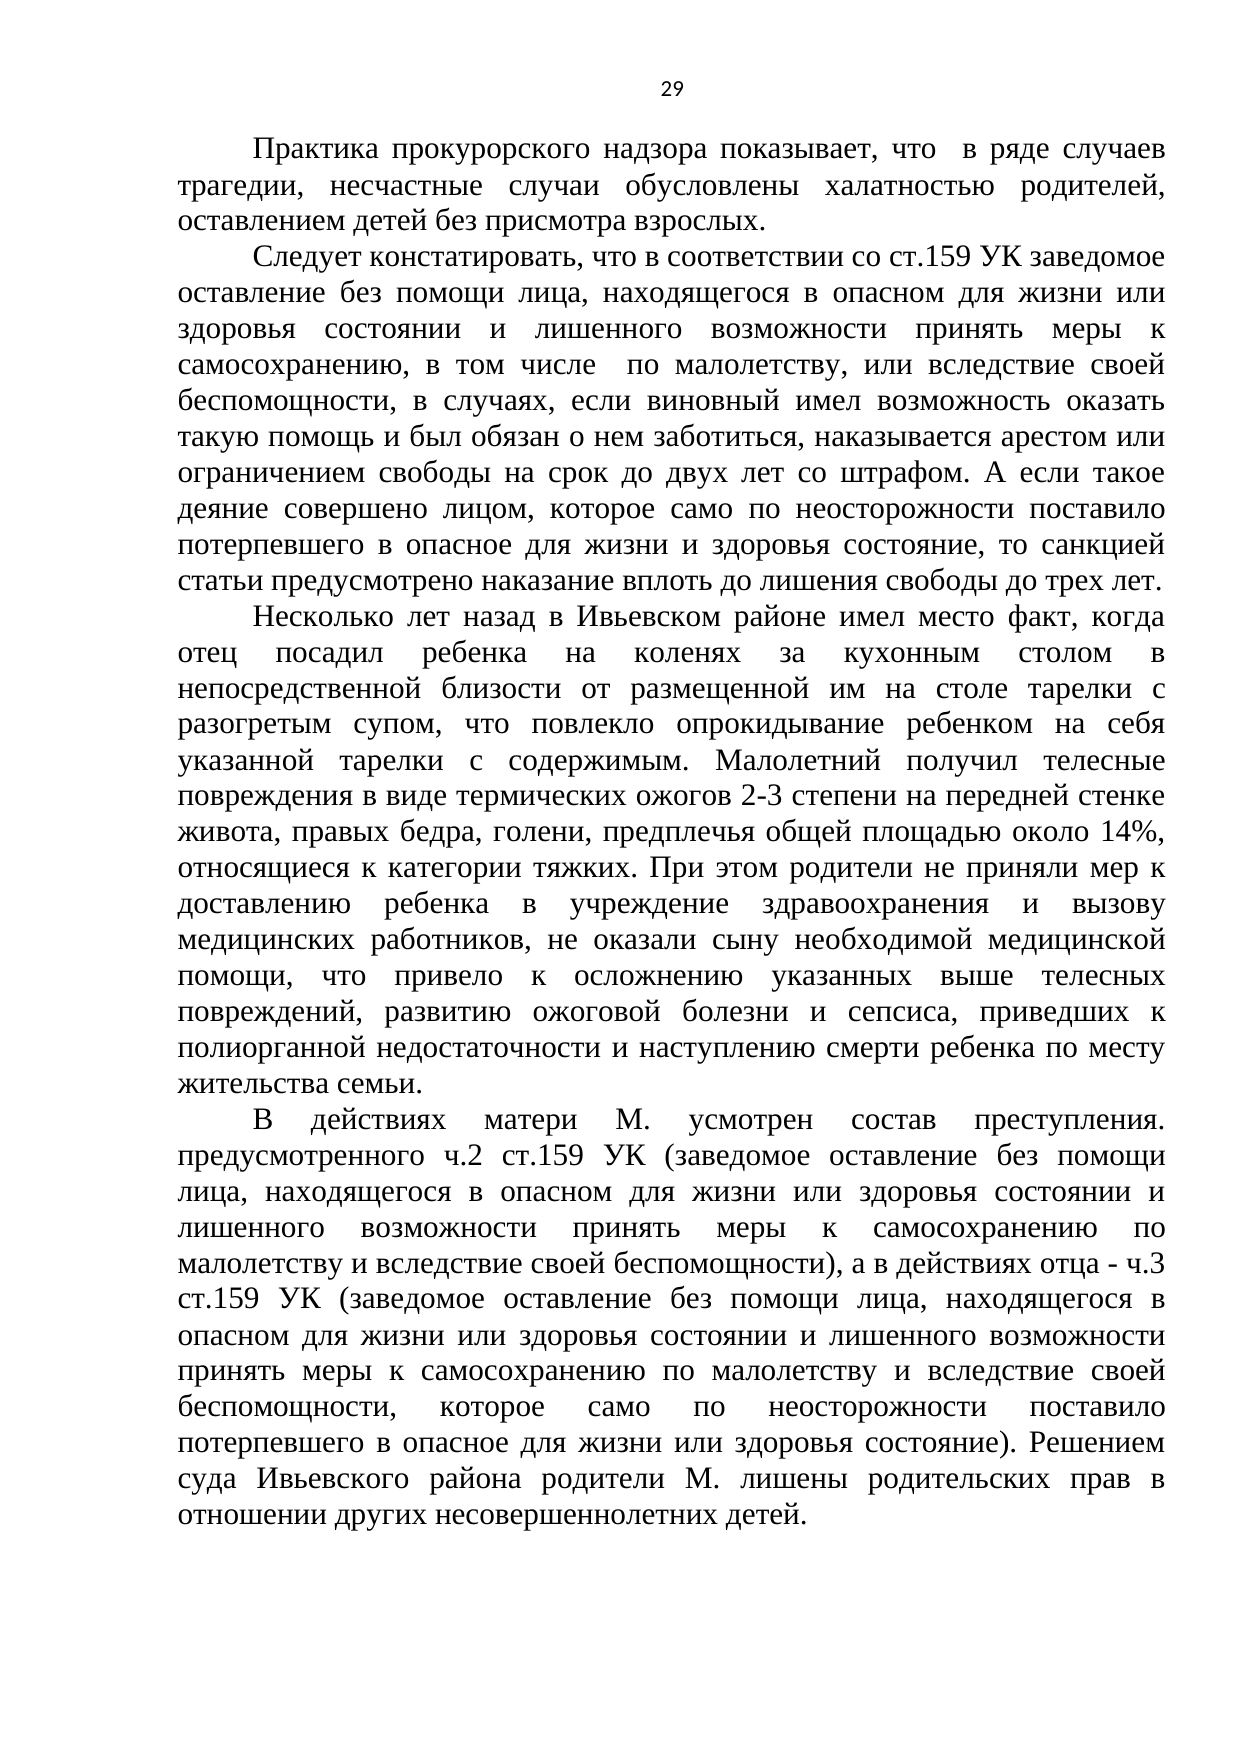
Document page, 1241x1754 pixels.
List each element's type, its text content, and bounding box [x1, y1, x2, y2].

text Несколько лет назад в Ивьевском районе имел место факт, когда отец посадил ребенка на коленях за кухонным столом в непосредственной близости от размещенной им на столе тарелки с разогретым супом, что повлекло опрокидывание ребенком на себя указанной тарелки с содержимым. Малолетний получил телесные повреждения в виде термических ожогов 2-3 степени на передней стенке живота, правых бедра, голени, предплечья общей площадью около 14%, относящиеся к категории тяжких. При этом родители не приняли мер к доставлению ребенка в учреждение здравоохранения и вызову медицинских работников, не оказали сыну необходимой медицинской помощи, что привело к осложнению указанных выше телесных повреждений, развитию ожоговой болезни и сепсиса, приведших к полиорганной недостаточности и наступлению смерти ребенка по месту жительства семьи. [177, 597, 1167, 1100]
text В действиях матери М. усмотрен состав преступления. предусмотренного ч.2 ст.159 УК (заведомое оставление без помощи лица, находящегося в опасном для жизни или здоровья состоянии и лишенного возможности принять меры к самосохранению по малолетству и вследствие своей беспомощности), а в действиях отца - ч.3 ст.159 УК (заведомое оставление без помощи лица, находящегося в опасном для жизни или здоровья состоянии и лишенного возможности принять меры к самосохранению по малолетству и вследствие своей беспомощности, которое само по неосторожности поставило потерпевшего в опасное для жизни или здоровья состояние). Решением суда Ивьевского района родители М. лишены родительских прав в отношении других несовершеннолетних детей. [177, 1100, 1167, 1531]
text Следует констатировать, что в соответствии со ст.159 УК заведомое оставление без помощи лица, находящегося в опасном для жизни или здоровья состоянии и лишенного возможности принять меры к самосохранению, в том числе по малолетству, или вследствие своей беспомощности, в случаях, если виновный имел возможность оказать такую помощь и был обязан о нем заботиться, наказывается арестом или ограничением свободы на срок до двух лет со штрафом. А если такое деяние совершено лицом, которое само по неосторожности поставило потерпевшего в опасное для жизни и здоровья состояние, то санкцией статьи предусмотрено наказание вплоть до лишения свободы до трех лет. [177, 238, 1167, 597]
text Практика прокурорского надзора показывает, что в ряде случаев трагедии, несчастные случаи обусловлены халатностью родителей, оставлением детей без присмотра взрослых. [177, 130, 1167, 238]
